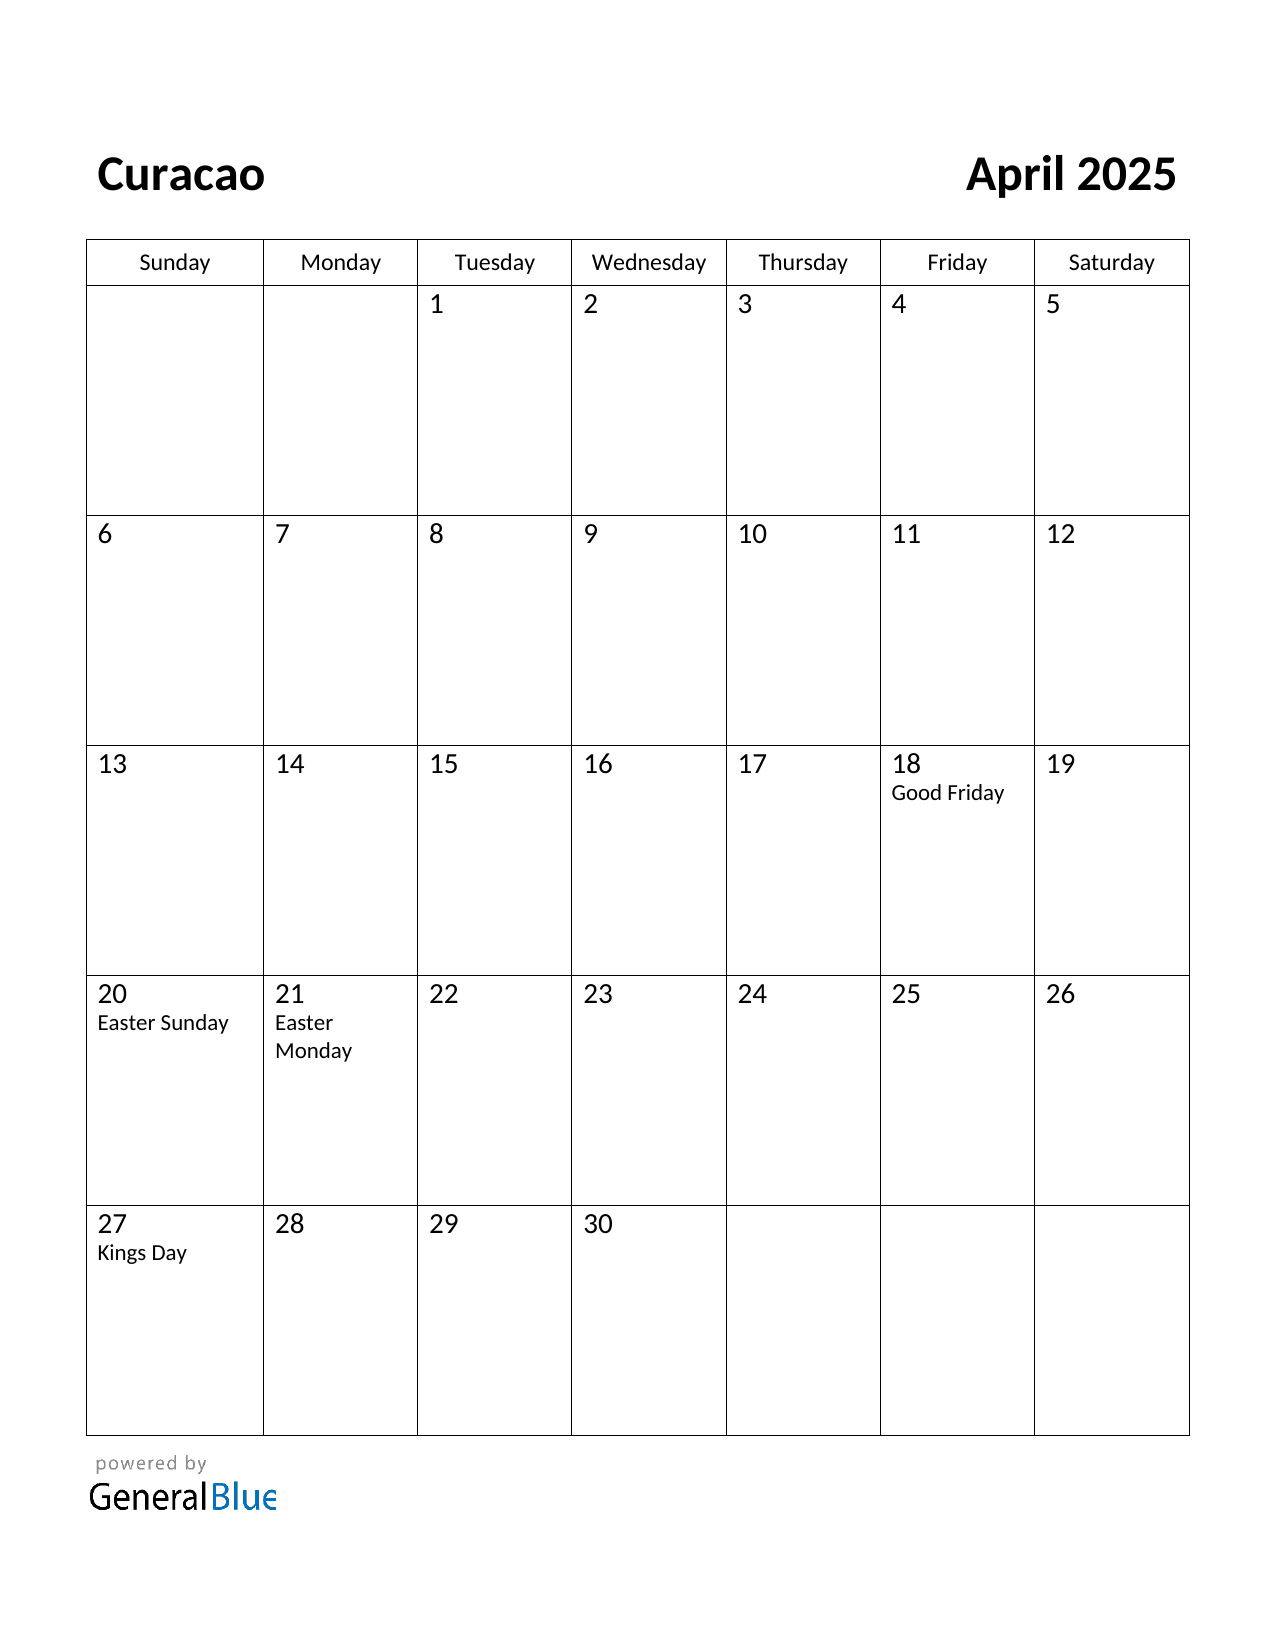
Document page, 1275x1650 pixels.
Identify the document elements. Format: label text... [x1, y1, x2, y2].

table_cell [1035, 1008, 1189, 1204]
table_cell [87, 318, 263, 514]
table_cell Saturday [1035, 240, 1189, 284]
table_cell [1035, 548, 1189, 744]
table_cell 24 [727, 976, 880, 1008]
table_cell [727, 1238, 880, 1434]
table_cell Thursday [727, 240, 880, 284]
table_cell [418, 1008, 571, 1204]
table_cell [1035, 778, 1189, 974]
table_cell [418, 778, 571, 974]
table_cell [264, 778, 417, 974]
table_header Curacao [86, 105, 572, 239]
table_cell 22 [418, 976, 571, 1008]
table_cell [727, 778, 880, 974]
table_cell [418, 1238, 571, 1434]
table_cell Wednesday [572, 240, 726, 284]
table_cell 27 [87, 1206, 263, 1238]
table_cell 4 [881, 286, 1034, 318]
table_cell [881, 1008, 1034, 1204]
table_cell [418, 318, 571, 514]
table_cell 6 [87, 516, 263, 548]
table_cell 26 [1035, 976, 1189, 1008]
table_cell [86, 1436, 1189, 1534]
table_cell [572, 1238, 726, 1434]
table_cell [264, 548, 417, 744]
table_cell [881, 548, 1034, 744]
table_cell Sunday [87, 240, 263, 284]
table_cell 30 [572, 1206, 726, 1238]
table_cell [727, 1008, 880, 1204]
table_cell 10 [727, 516, 880, 548]
table_cell 5 [1035, 286, 1189, 318]
table_cell [727, 1206, 880, 1238]
table_cell [572, 778, 726, 974]
table_cell [727, 318, 880, 514]
table_cell Friday [881, 240, 1034, 284]
table_cell [1035, 1238, 1189, 1434]
table_cell Good Friday [881, 778, 1034, 974]
table_cell [1035, 318, 1189, 514]
table_cell [418, 548, 571, 744]
table_cell 3 [727, 286, 880, 318]
table_cell 12 [1035, 516, 1189, 548]
table_cell [264, 318, 417, 514]
table_cell [572, 548, 726, 744]
picture [88, 1452, 276, 1515]
table_cell 13 [87, 746, 263, 778]
table_cell Tuesday [418, 240, 571, 284]
table_cell 18 [881, 746, 1034, 778]
table_cell [572, 318, 726, 514]
table_cell 11 [881, 516, 1034, 548]
table_cell 21 [264, 976, 417, 1008]
table_cell [727, 548, 880, 744]
table_cell [881, 1206, 1034, 1238]
table_cell [87, 548, 263, 744]
table_cell [881, 318, 1034, 514]
table_cell 7 [264, 516, 417, 548]
table_cell Monday [264, 240, 417, 284]
table_cell 1 [418, 286, 571, 318]
table_cell 29 [418, 1206, 571, 1238]
table_header April 2025 [572, 105, 1189, 239]
table_cell [1035, 1206, 1189, 1238]
table_cell [264, 286, 417, 318]
table_cell Easter Monday [264, 1008, 417, 1204]
table_cell 14 [264, 746, 417, 778]
table_cell [87, 286, 263, 318]
table_cell [881, 1238, 1034, 1434]
table_cell 20 [87, 976, 263, 1008]
table_cell 2 [572, 286, 726, 318]
table_cell 17 [727, 746, 880, 778]
table_cell 15 [418, 746, 571, 778]
table_cell [572, 1008, 726, 1204]
table_cell Kings Day [87, 1238, 263, 1434]
table_cell Easter Sunday [87, 1008, 263, 1204]
table_cell [87, 778, 263, 974]
table_cell 28 [264, 1206, 417, 1238]
table_cell [264, 1238, 417, 1434]
table_cell 16 [572, 746, 726, 778]
table_cell 25 [881, 976, 1034, 1008]
table_cell 23 [572, 976, 726, 1008]
table_cell 8 [418, 516, 571, 548]
table_cell 9 [572, 516, 726, 548]
table_cell 19 [1035, 746, 1189, 778]
